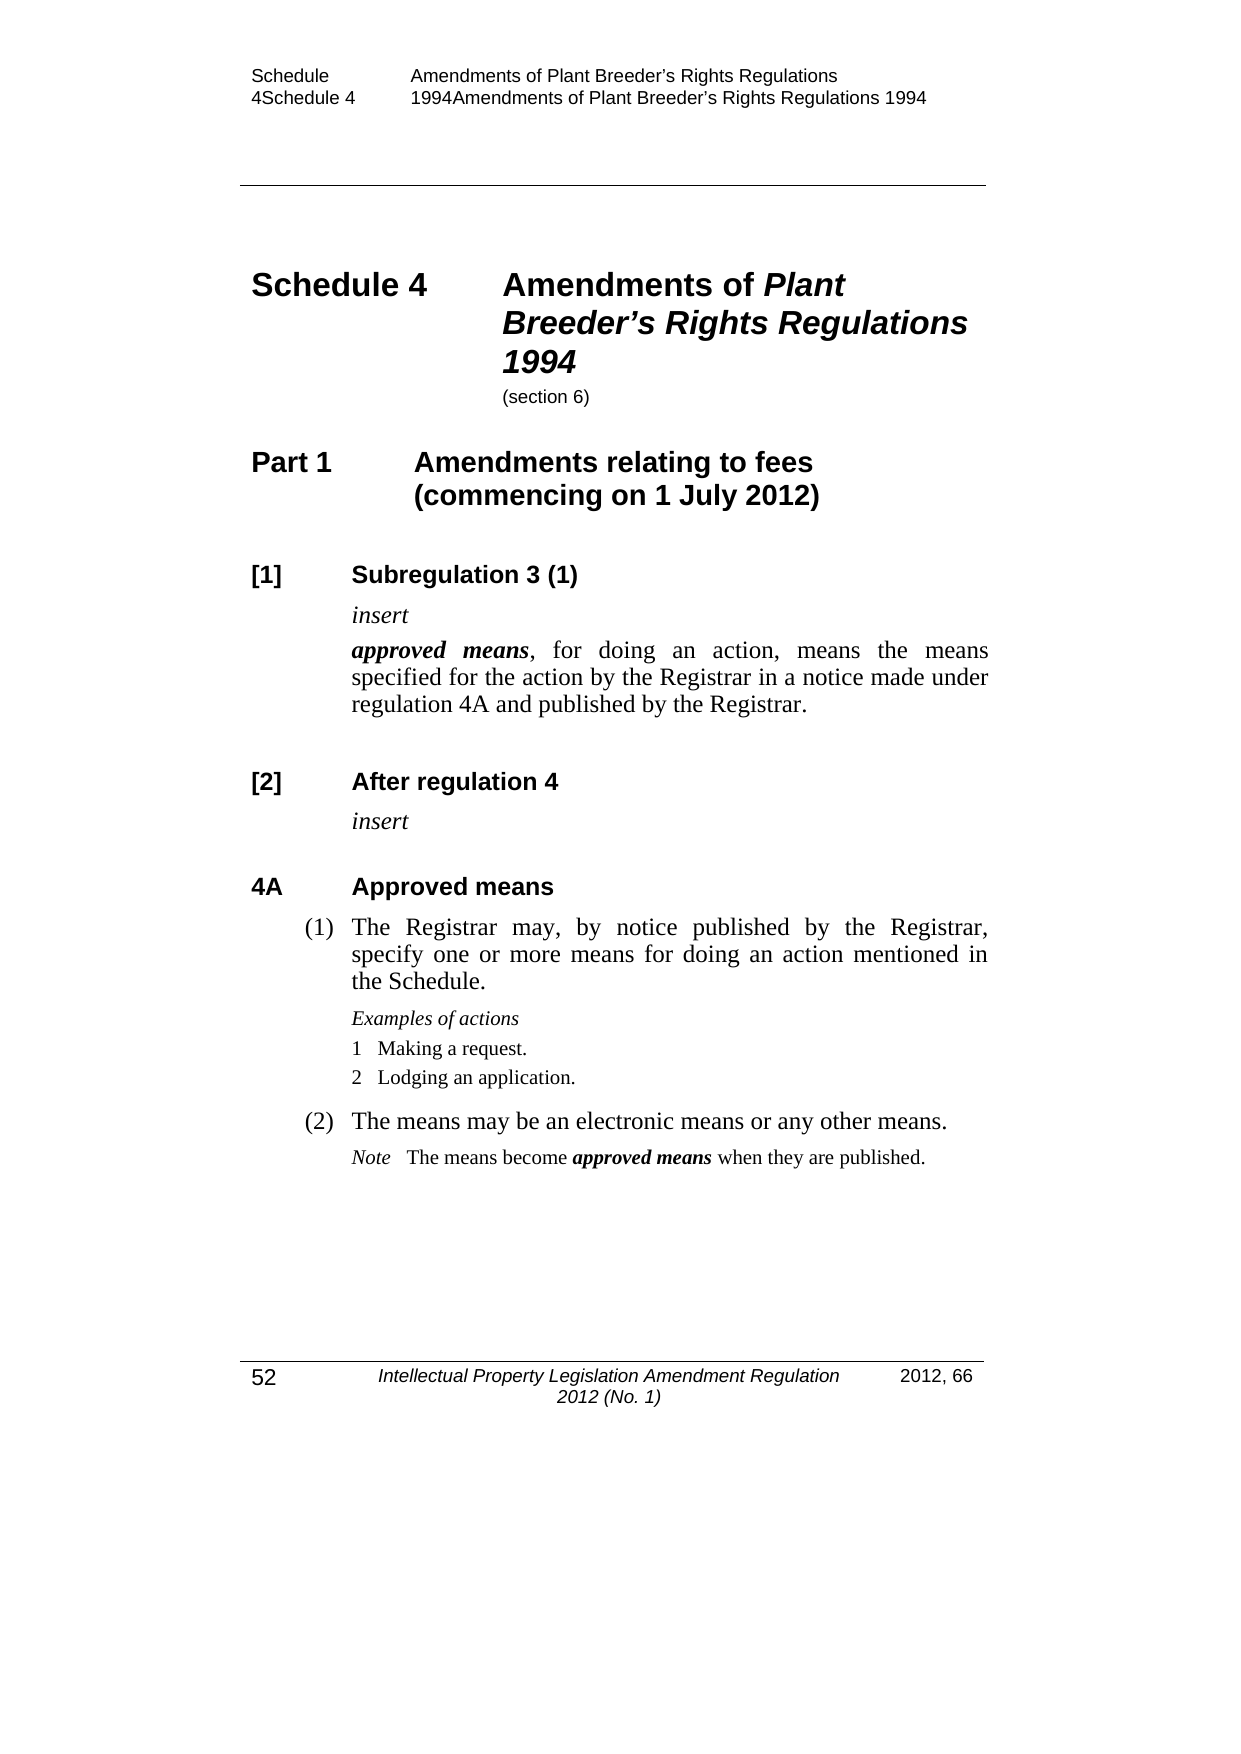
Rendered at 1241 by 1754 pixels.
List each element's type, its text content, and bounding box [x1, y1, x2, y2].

text insert [351, 602, 989, 629]
text (1) The Registrar may, by notice published by the Registrar, specify one or more means for doing an action mentioned in the Schedule. [251, 914, 989, 995]
text 4A Approved means [251, 872, 989, 901]
text Part 1 Amendments relating to fees (commencing on 1 July 2012) [251, 445, 989, 512]
text Note The means become approved means when they are published. [351, 1147, 989, 1169]
text approved means, for doing an action, means the means specified for the action by the Registrar in a notice made under regulation 4A and published by the Registrar. [351, 637, 989, 718]
text (section 6) [502, 387, 989, 407]
text 1 Making a request. [351, 1037, 989, 1059]
text Examples of actions [351, 1007, 989, 1030]
text (2) The means may be an electronic means or any other means. [251, 1107, 989, 1134]
text 2 Lodging an application. [351, 1066, 989, 1089]
text Schedule 4 Amendments of Plant Breeder’s Rights Regulations 1994 [251, 265, 989, 380]
text insert [351, 808, 989, 835]
